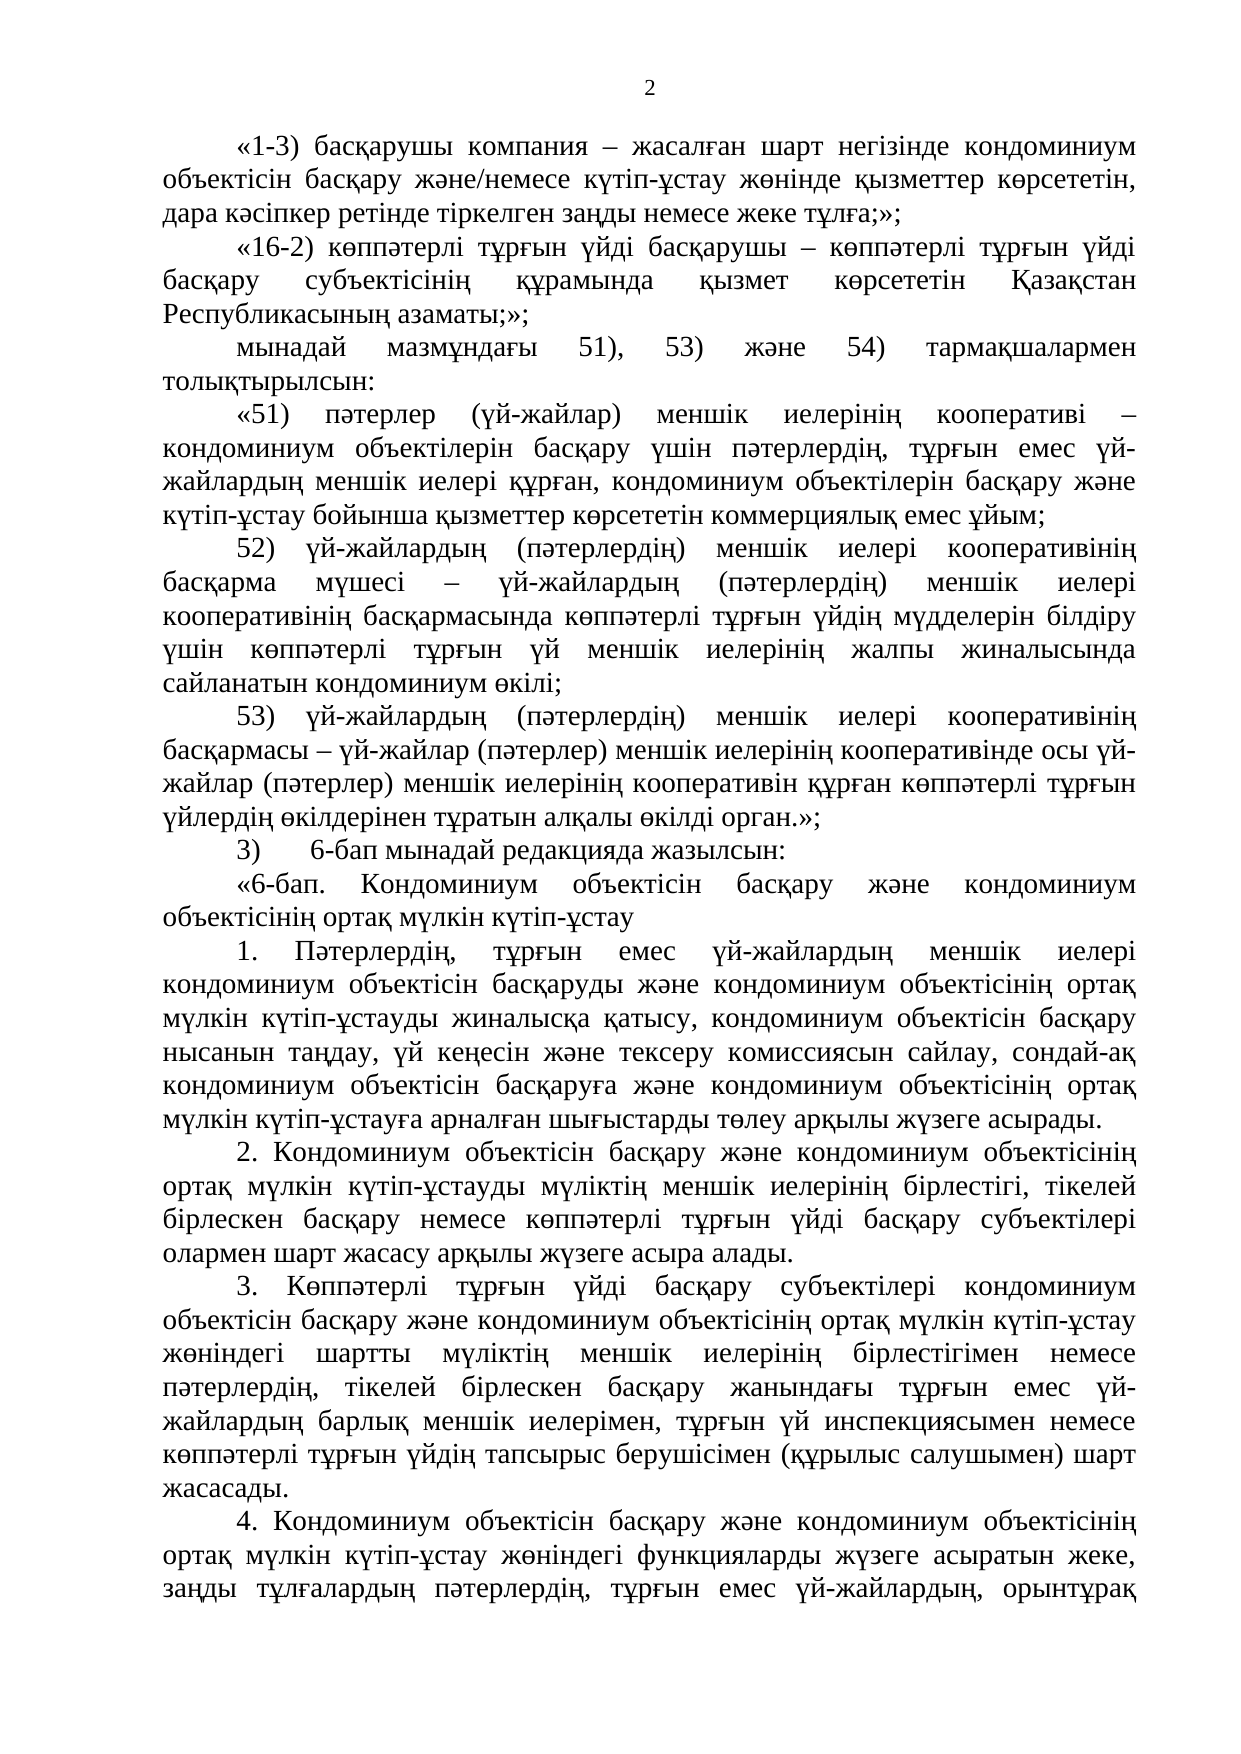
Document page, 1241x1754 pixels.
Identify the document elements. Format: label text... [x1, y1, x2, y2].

text 1. Пәтерлердің, тұрғын емес үй-жайлардың меншік иелері кондоминиум объектісін басқаруды және кондоминиум объектісінің ортақ мүлкін күтіп-ұстауды жиналысқа қатысу, кондоминиум объектісін басқару нысанын таңдау, үй кеңесін және тексеру комиссиясын сайлау, сондай-ақ кондоминиум объектісін басқаруға және кондоминиум объектісінің ортақ мүлкін күтіп-ұстауға арналған шығыстарды төлеу арқылы жүзеге асырады. [162, 933, 1137, 1134]
text 3. Көппәтерлі тұрғын үйді басқару субъектілері кондоминиум объектісін басқару және кондоминиум объектісінің ортақ мүлкін күтіп-ұстау жөніндегі шартты мүліктің меншік иелерінің бірлестігімен немесе пәтерлердің, тікелей бірлескен басқару жанындағы тұрғын емес үй-жайлардың барлық меншік иелерімен, тұрғын үй инспекциясымен немесе көппәтерлі тұрғын үйдің тапсырыс берушісімен (құрылыс салушымен) шарт жасасады. [162, 1268, 1137, 1503]
text мынадай мазмұндағы 51), 53) және 54) тармақшалармен толықтырылсын: [162, 329, 1137, 396]
text «51) пәтерлер (үй-жайлар) меншік иелерінің кооперативі – кондоминиум объектілерін басқару үшін пәтерлердің, тұрғын емес үй-жайлардың меншік иелері құрған, кондоминиум объектілерін басқару және күтіп-ұстау бойынша қызметтер көрсететін коммерциялық емес ұйым; [162, 396, 1137, 531]
text 52) үй-жайлардың (пәтерлердің) меншік иелері кооперативінің басқарма мүшесі – үй-жайлардың (пәтерлердің) меншік иелері кооперативінің басқармасында көппәтерлі тұрғын үйдің мүдделерін білдіру үшін көппәтерлі тұрғын үй меншік иелерінің жалпы жиналысында сайланатын кондоминиум өкілі; [162, 531, 1137, 698]
text 2. Кондоминиум объектісін басқару және кондоминиум объектісінің ортақ мүлкін күтіп-ұстауды мүліктің меншік иелерінің бірлестігі, тікелей бірлескен басқару немесе көппәтерлі тұрғын үйді басқару субъектілері олармен шарт жасасу арқылы жүзеге асыра алады. [162, 1134, 1137, 1268]
text «1-3) басқарушы компания – жасалған шарт негізінде кондоминиум объектісін басқару және/немесе күтіп-ұстау жөнінде қызметтер көрсететін, дара кәсіпкер ретінде тіркелген заңды немесе жеке тұлға;»; [162, 128, 1137, 229]
text «16-2) көппәтерлі тұрғын үйді басқарушы – көппәтерлі тұрғын үйді басқару субъектісінің құрамында қызмет көрсететін Қазақстан Республикасының азаматы;»; [162, 229, 1137, 329]
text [162, 1503, 1137, 1604]
text 53) үй-жайлардың (пәтерлердің) меншік иелері кооперативінің басқармасы – үй-жайлар (пәтерлер) меншік иелерінің кооперативінде осы үй-жайлар (пәтерлер) меншік иелерінің кооперативін құрған көппәтерлі тұрғын үйлердің өкілдерінен тұратын алқалы өкілді орган.»; [162, 698, 1137, 832]
list 6-бап мынадай редакцияда жазылсын: [162, 832, 1137, 866]
text «6-бап. Кондоминиум объектісін басқару және кондоминиум объектісінің ортақ мүлкін күтіп-ұстау [162, 866, 1137, 933]
